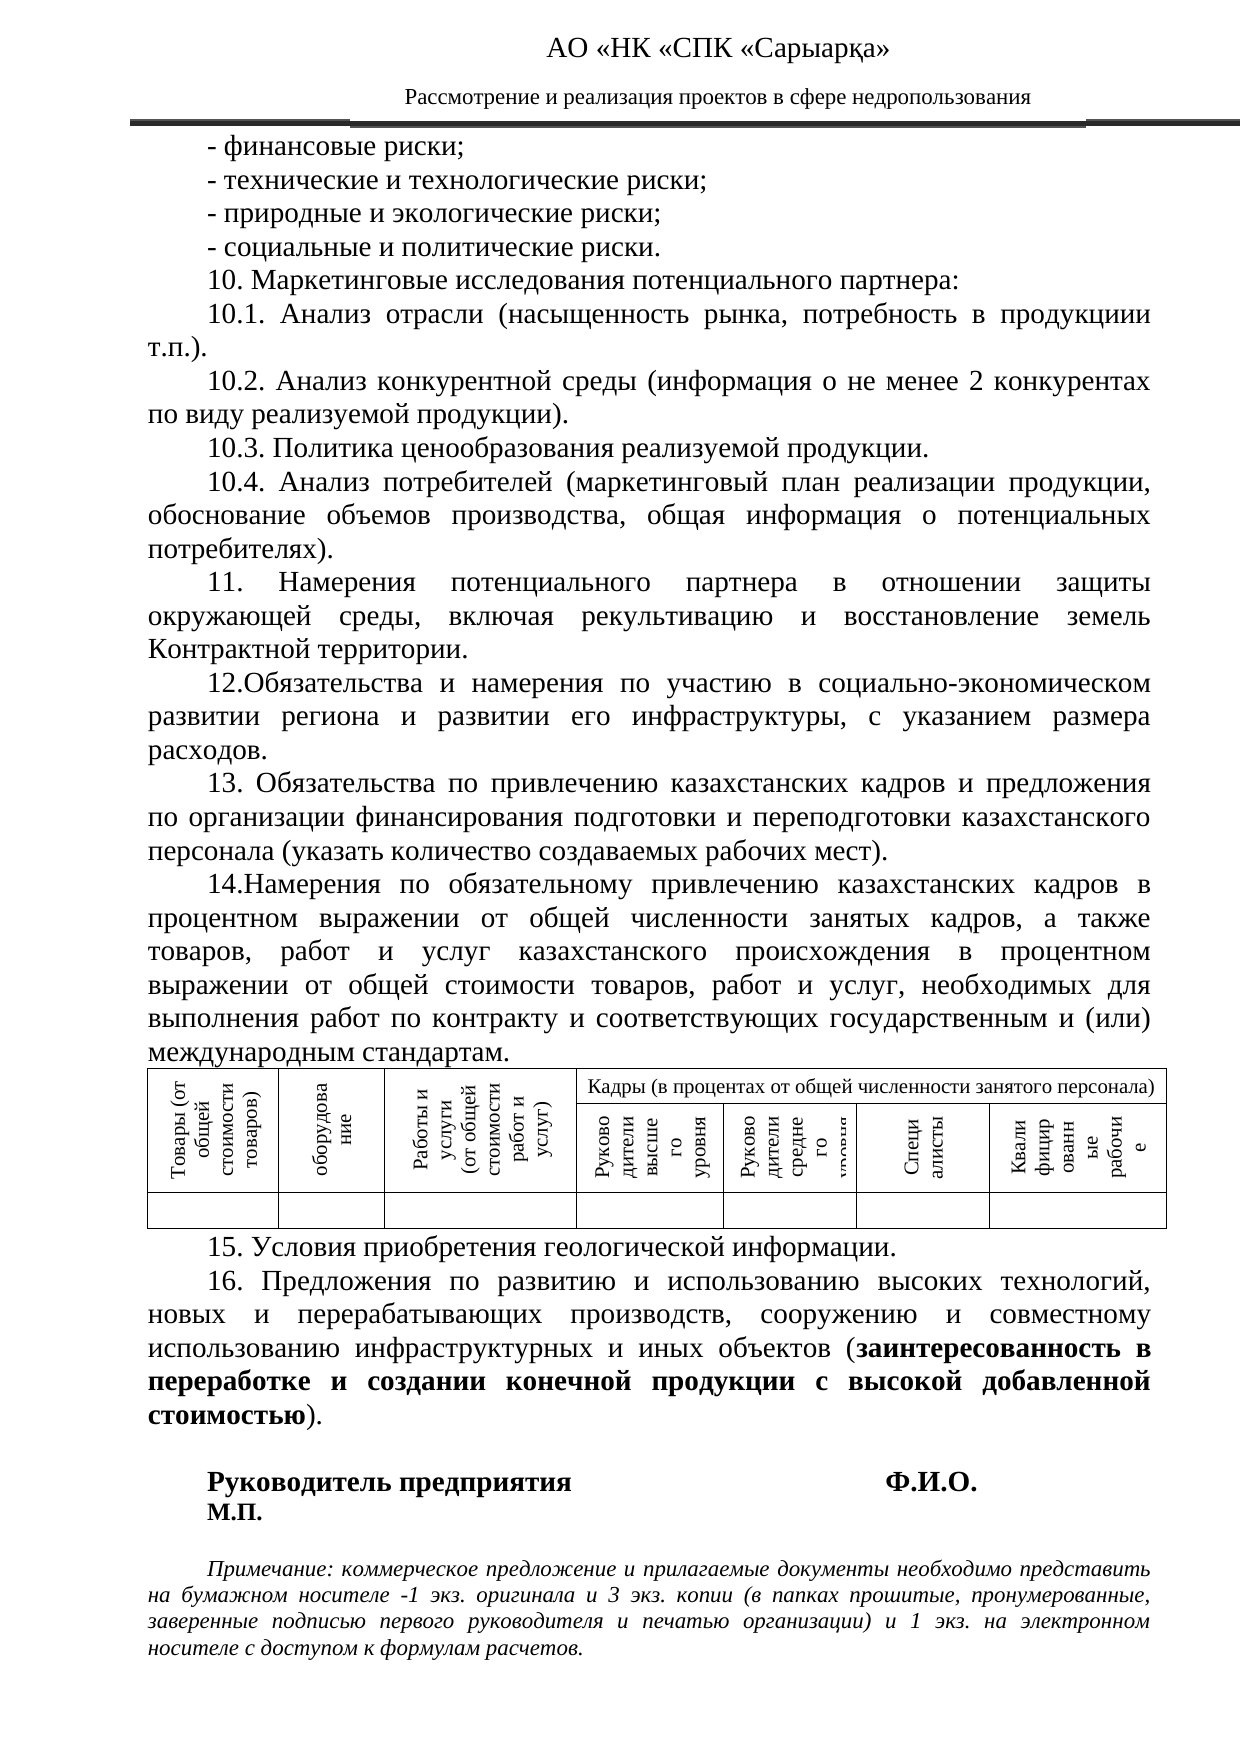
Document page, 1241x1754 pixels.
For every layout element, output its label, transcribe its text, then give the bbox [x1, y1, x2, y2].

text 13. Обязательства по привлечению казахстанских кадров и предложения по организации финансирования подготовки и переподготовки казахстанского персонала (указать количество создаваемых рабочих мест). [148, 766, 1152, 866]
table_cell [148, 1193, 278, 1228]
text Руководитель предприятия Ф.И.О. [148, 1464, 1152, 1497]
table_cell [385, 1193, 576, 1228]
table_cell [279, 1193, 384, 1228]
text 15. Условия приобретения геологической информации. [148, 1229, 1152, 1263]
text 16. Предложения по развитию и использованию высоких технологий, новых и перерабатывающих производств, сооружению и совместному использованию инфраструктурных и иных объектов (заинтересованность в переработке и создании конечной продукции с высокой добавленной стоимостью). [148, 1263, 1152, 1430]
text 12.Обязательства и намерения по участию в социально-экономическом развитии региона и развитии его инфраструктуры, с указанием размера расходов. [148, 665, 1152, 766]
table_header оборудование [279, 1069, 384, 1192]
text 14.Намерения по обязательному привлечению казахстанских кадров в процентном выражении от общей численности занятых кадров, а также товаров, работ и услуг казахстанского происхождения в процентном выражении от общей стоимости товаров, работ и услуг, необходимых для выполнения работ по контракту и соответствующих государственным и (или) международным стандартам. [148, 866, 1152, 1067]
table_cell Квалифицированные рабочие [990, 1104, 1166, 1192]
text 10.4. Анализ потребителей (маркетинговый план реализации продукции, обоснование объемов производства, общая информация о потенциальных потребителях). [148, 464, 1152, 564]
text - природные и экологические риски; [148, 195, 1152, 229]
text - финансовые риски; [148, 128, 1152, 162]
text 10. Маркетинговые исследования потенциального партнера: [148, 262, 1152, 296]
table_header Товары (от общей стоимости товаров) [148, 1069, 278, 1192]
table_cell Специалисты [857, 1104, 989, 1192]
table_cell [724, 1193, 856, 1228]
text М.П. [148, 1497, 1152, 1526]
text - технические и технологические риски; [148, 162, 1152, 195]
text 11. Намерения потенциального партнера в отношении защиты окружающей среды, включая рекультивацию и восстановление земель Контрактной территории. [148, 564, 1152, 665]
table_cell [990, 1193, 1166, 1228]
text - социальные и политические риски. [148, 229, 1152, 262]
table_header Кадры (в процентах от общей численности занятого персонала) [577, 1069, 1166, 1103]
text - финансовые риски; [148, 44, 1152, 119]
text Примечание: коммерческое предложение и прилагаемые документы необходимо представить на бумажном носителе -1 экз. оригинала и 3 экз. копии (в папках прошитые, пронумерованные, заверенные подписью первого руководителя и печатью организации) и 1 экз. на электронном носителе с доступом к формулам расчетов. [148, 1555, 1152, 1660]
table_cell [857, 1193, 989, 1228]
table_cell [577, 1193, 723, 1228]
text 10.3. Политика ценообразования реализуемой продукции. [148, 430, 1152, 464]
text 10.2. Анализ конкурентной среды (информация о не менее 2 конкурентах по виду реализуемой продукции). [148, 363, 1152, 430]
text 10.1. Анализ отрасли (насыщенность рынка, потребность в продукциии т.п.). [148, 296, 1152, 363]
table_cell Руководители высшего уровня [577, 1104, 723, 1192]
table_header Работы и услуги (от общей стоимости работ и услуг) [385, 1069, 576, 1192]
table_cell Руководители среднего уровня [724, 1104, 856, 1192]
